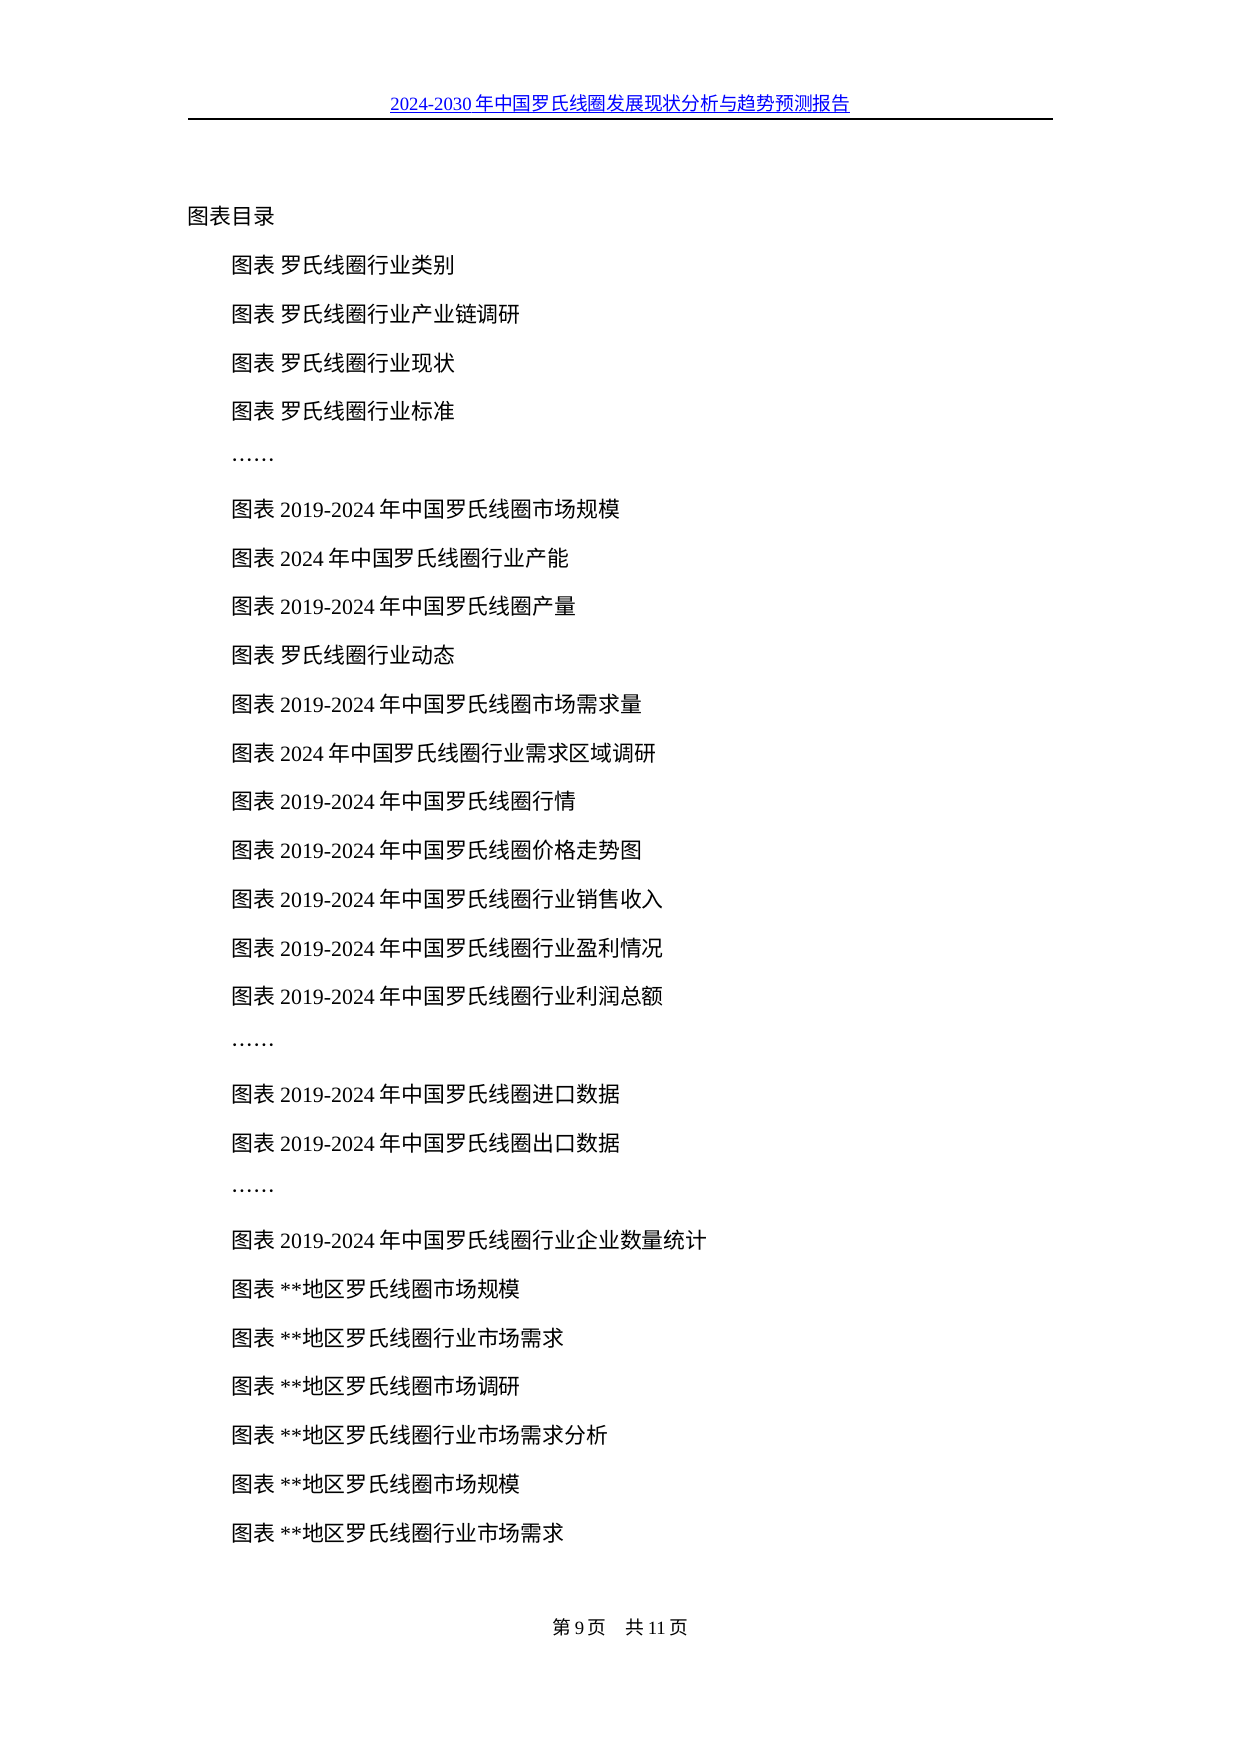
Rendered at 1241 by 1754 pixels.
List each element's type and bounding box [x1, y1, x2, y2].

text [187, 150, 1053, 1548]
